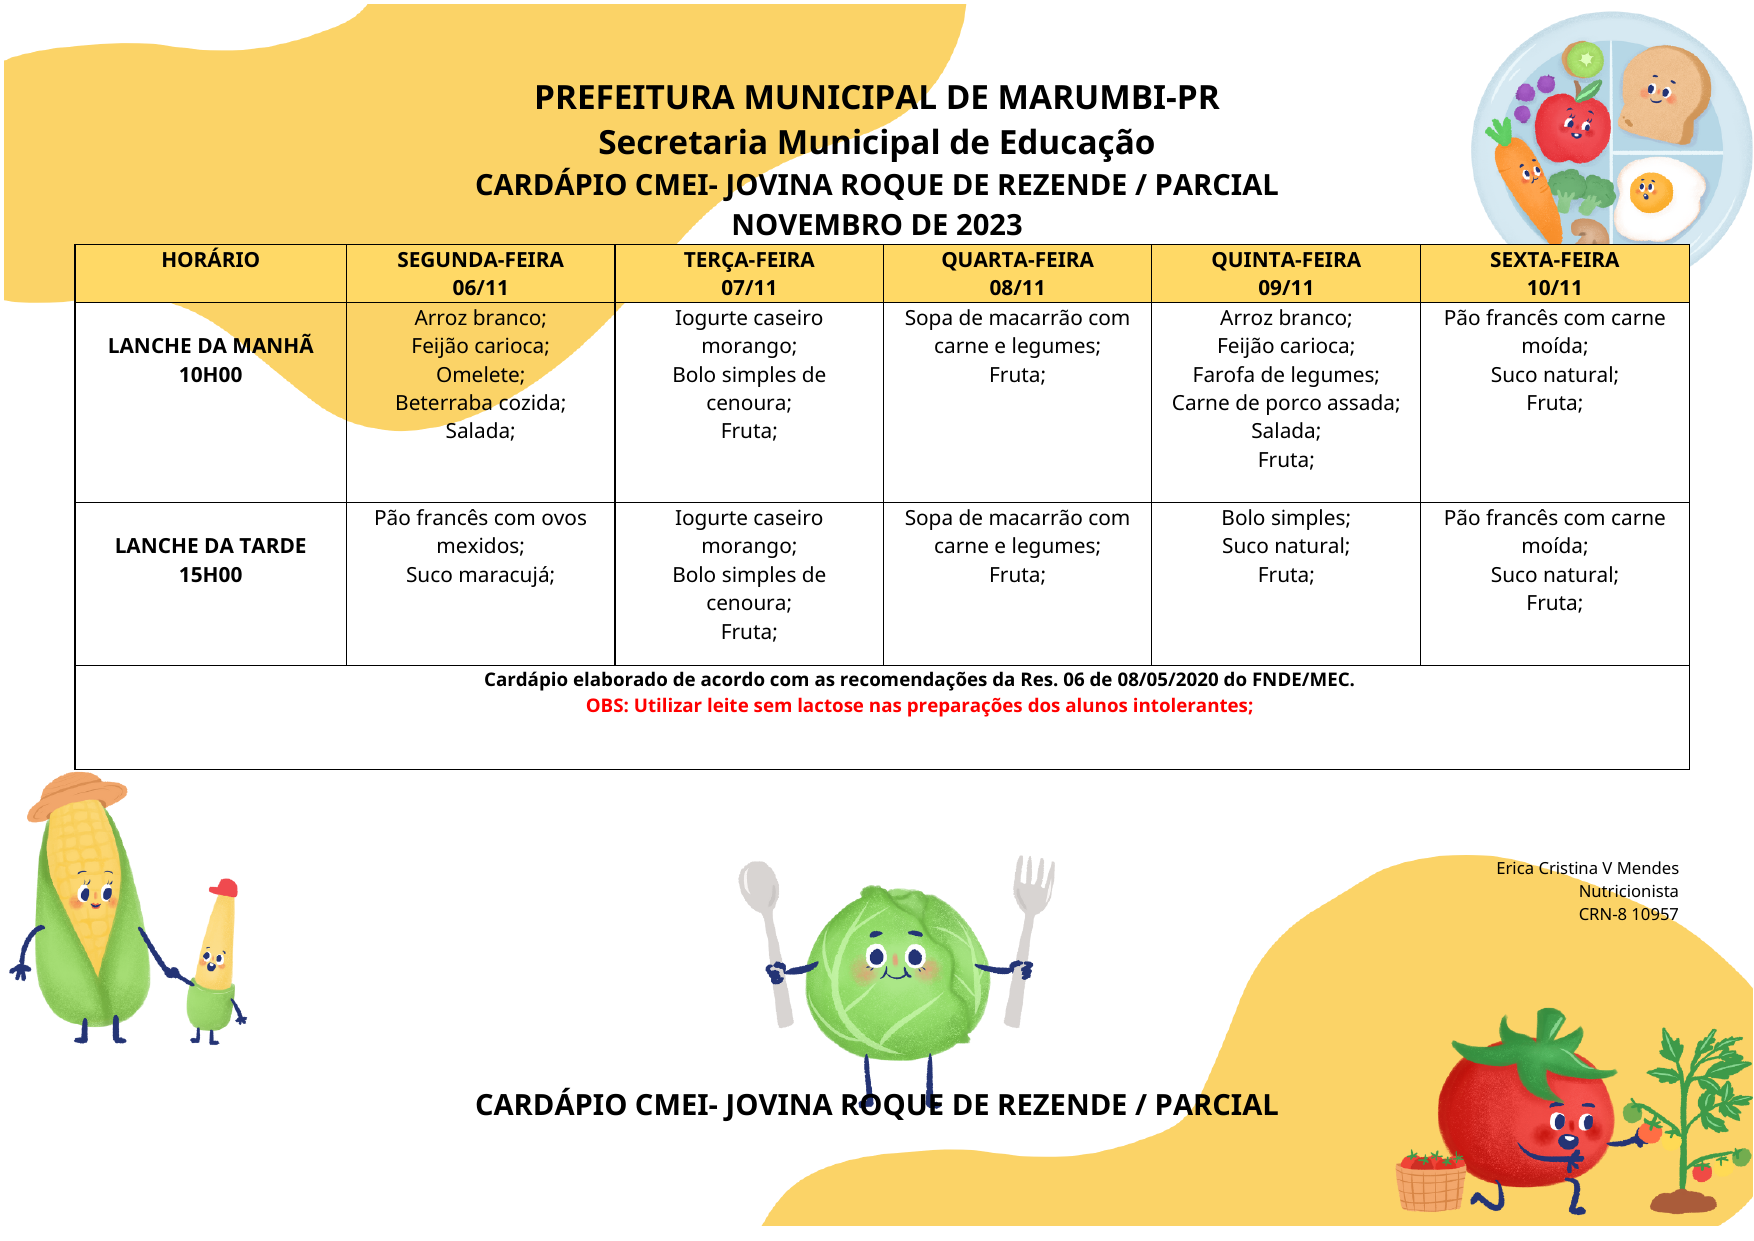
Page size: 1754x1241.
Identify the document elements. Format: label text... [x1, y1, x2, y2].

table_header SEXTA-FEIRA 10/11 [1421, 245, 1689, 302]
table_cell Iogurte caseiro morango; Bolo simples de cenoura; Fruta; [616, 303, 883, 502]
table_cell Iogurte caseiro morango; Bolo simples de cenoura; Fruta; [616, 503, 883, 665]
table_cell Pão francês com ovos mexidos; Suco maracujá; [347, 503, 614, 665]
table_header HORÁRIO [76, 245, 346, 302]
text CARDÁPIO CMEI- JOVINA ROQUE DE REZENDE / PARCIAL [75, 1084, 1679, 1123]
table_cell Bolo simples; Suco natural; Fruta; [1152, 503, 1420, 665]
table_cell Cardápio elaborado de acordo com as recomendações da Res. 06 de 08/05/2020 do FNDE/MEC. OBS: Utilizar leite sem lactose nas preparações dos alunos intolerantes; [76, 666, 1689, 768]
table_header TERÇA-FEIRA 07/11 [616, 245, 883, 302]
table_cell Pão francês com carne moída; Suco natural; Fruta; [1421, 503, 1689, 665]
text Nutricionista [75, 880, 1679, 902]
text CRN-8 10957 [75, 902, 1679, 925]
table_cell LANCHE DA MANHÃ 10H00 [76, 303, 346, 502]
text Erica Cristina V Mendes [75, 857, 1679, 880]
table_cell LANCHE DA TARDE 15H00 [76, 503, 346, 665]
table_cell Arroz branco; Feijão carioca; Omelete; Beterraba cozida; Salada; [347, 303, 614, 502]
table_header QUINTA-FEIRA 09/11 [1152, 245, 1420, 302]
text NOVEMBRO DE 2023 [75, 204, 1679, 244]
table_cell Sopa de macarrão com carne e legumes; Fruta; [884, 503, 1151, 665]
table_header QUARTA-FEIRA 08/11 [884, 245, 1151, 302]
text CARDÁPIO CMEI- JOVINA ROQUE DE REZENDE / PARCIAL [75, 164, 1679, 204]
table_cell Pão francês com carne moída; Suco natural; Fruta; [1421, 303, 1689, 502]
picture [4, 4, 1753, 1226]
table_cell Sopa de macarrão com carne e legumes; Fruta; [884, 303, 1151, 502]
table_cell Arroz branco; Feijão carioca; Farofa de legumes; Carne de porco assada; Salada; Fruta; [1152, 303, 1420, 502]
table_header SEGUNDA-FEIRA 06/11 [347, 245, 614, 302]
